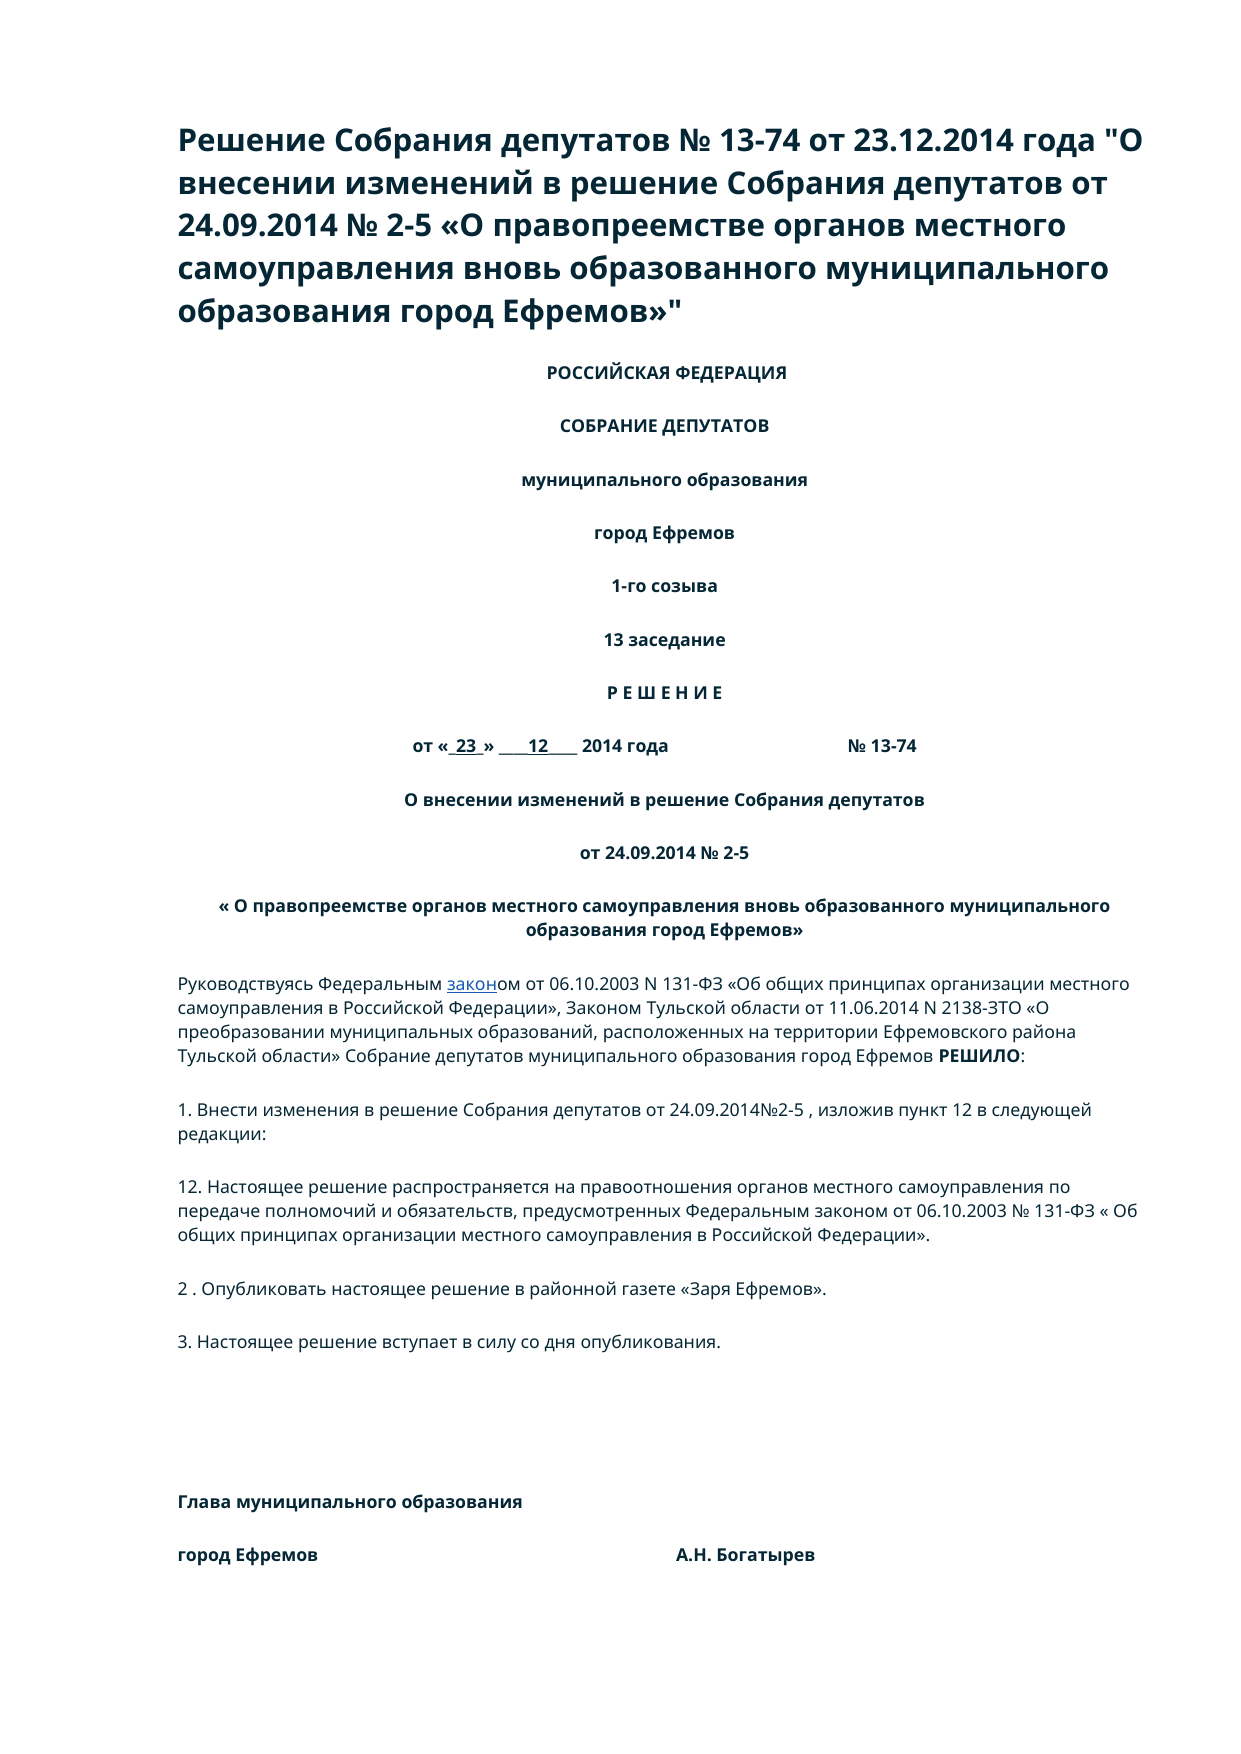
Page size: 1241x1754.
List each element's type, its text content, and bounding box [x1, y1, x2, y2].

text РОССИЙСКАЯ ФЕДЕРАЦИЯ [177, 360, 1152, 384]
text город Ефремов [177, 520, 1152, 544]
text 3. Настоящее решение вступает в силу со дня опубликования. [177, 1329, 1152, 1354]
text Решение Собрания депутатов № 13-74 от 23.12.2014 года "О внесении изменений в решение Собрания депутатов от 24.09.2014 № 2-5 «О правопреемстве органов местного самоуправления вновь образованного муниципального образования город Ефремов»" [177, 118, 1152, 331]
text 12. Настоящее решение распространяется на правоотношения органов местного самоуправления по передаче полномочий и обязательств, предусмотренных Федеральным законом от 06.10.2003 № 131-ФЗ « Об общих принципах организации местного самоуправления в Российской Федерации». [177, 1174, 1152, 1247]
text 2 . Опубликовать настоящее решение в районной газете «Заря Ефремов». [177, 1276, 1152, 1300]
text муниципального образования [177, 467, 1152, 491]
text 13 заседание [177, 627, 1152, 651]
text Глава муниципального образования [177, 1489, 1152, 1514]
text Руководствуясь Федеральным законом от 06.10.2003 N 131-ФЗ «Об общих принципах организации местного самоуправления в Российской Федерации», Законом Тульской области от 11.06.2014 N 2138-ЗТО «О преобразовании муниципальных образований, расположенных на территории Ефремовского района Тульской области» Собрание депутатов муниципального образования город Ефремов РЕШИЛО: [177, 971, 1152, 1068]
text « О правопреемстве органов местного самоуправления вновь образованного муниципального образования город Ефремов» [177, 894, 1152, 942]
text 1-го созыва [177, 574, 1152, 598]
text город Ефремов А.Н. Богатырев [177, 1543, 1152, 1567]
text от «_23_» ____12____ 2014 года № 13-74 [177, 734, 1152, 758]
text 1. Внести изменения в решение Собрания депутатов от 24.09.2014№2-5 , изложив пункт 12 в следующей редакции: [177, 1097, 1152, 1145]
text СОБРАНИЕ ДЕПУТАТОВ [177, 414, 1152, 438]
text Р Е Ш Е Н И Е [177, 680, 1152, 704]
text О внесении изменений в решение Собрания депутатов [177, 787, 1152, 811]
text от 24.09.2014 № 2-5 [177, 840, 1152, 864]
